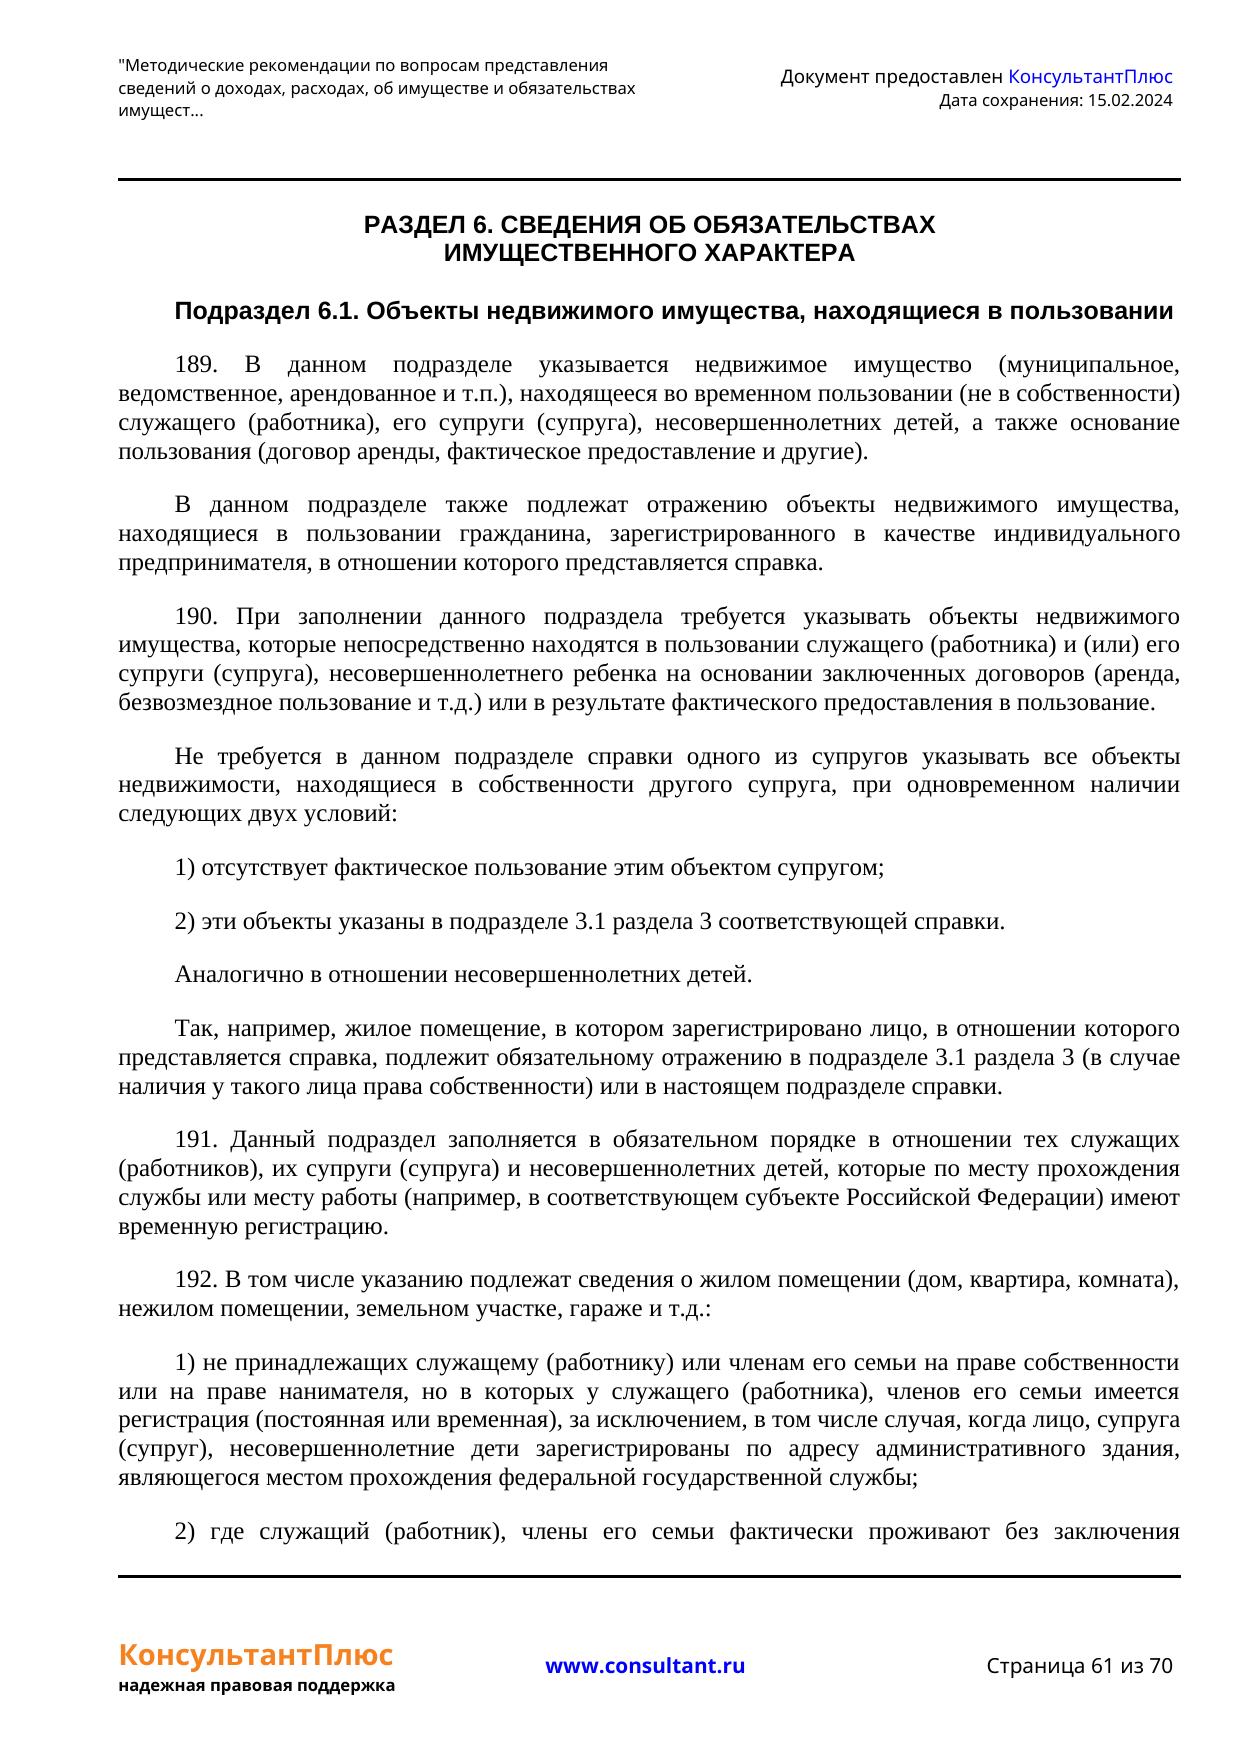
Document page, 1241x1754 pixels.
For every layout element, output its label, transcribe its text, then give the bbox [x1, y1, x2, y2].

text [118, 1516, 1181, 1544]
text 191. Данный подраздел заполняется в обязательном порядке в отношении тех служащих (работников), их супруги (супруга) и несовершеннолетних детей, которые по месту прохождения службы или месту работы (например, в соответствующем субъекте Российской Федерации) имеют временную регистрацию. [118, 1124, 1181, 1239]
text Не требуется в данном подразделе справки одного из супругов указывать все объекты недвижимости, находящиеся в собственности другого супруга, при одновременном наличии следующих двух условий: [118, 741, 1181, 827]
text Так, например, жилое помещение, в котором зарегистрировано лицо, в отношении которого представляется справка, подлежит обязательному отражению в подразделе 3.1 раздела 3 (в случае наличия у такого лица права собственности) или в настоящем подразделе справки. [118, 1013, 1181, 1099]
text Аналогично в отношении несовершеннолетних детей. [118, 959, 1181, 988]
text 192. В том числе указанию подлежат сведения о жилом помещении (дом, квартира, комната), нежилом помещении, земельном участке, гараже и т.д.: [118, 1264, 1181, 1322]
text 1) отсутствует фактическое пользование этим объектом супругом; [118, 852, 1181, 881]
title РАЗДЕЛ 6. СВЕДЕНИЯ ОБ ОБЯЗАТЕЛЬСТВАХ [118, 209, 1181, 238]
text 190. При заполнении данного подраздела требуется указывать объекты недвижимого имущества, которые непосредственно находятся в пользовании служащего (работника) и (или) его супруги (супруга), несовершеннолетнего ребенка на основании заключенных договоров (аренда, безвозмездное пользование и т.д.) или в результате фактического предоставления в пользование. [118, 601, 1181, 716]
text 2) эти объекты указаны в подразделе 3.1 раздела 3 соответствующей справки. [118, 906, 1181, 934]
text 1) не принадлежащих служащему (работнику) или членам его семьи на праве собственности или на праве нанимателя, но в которых у служащего (работника), членов его семьи имеется регистрация (постоянная или временная), за исключением, в том числе случая, когда лицо, супруга (супруг), несовершеннолетние дети зарегистрированы по адресу административного здания, являющегося местом прохождения федеральной государственной службы; [118, 1347, 1181, 1491]
title Подраздел 6.1. Объекты недвижимого имущества, находящиеся в пользовании [118, 296, 1181, 324]
text В данном подразделе также подлежат отражению объекты недвижимого имущества, находящиеся в пользовании гражданина, зарегистрированного в качестве индивидуального предпринимателя, в отношении которого представляется справка. [118, 489, 1181, 576]
text 189. В данном подразделе указывается недвижимое имущество (муниципальное, ведомственное, арендованное и т.п.), находящееся во временном пользовании (не в собственности) служащего (работника), его супруги (супруга), несовершеннолетних детей, а также основание пользования (договор аренды, фактическое предоставление и другие). [118, 349, 1181, 464]
title ИМУЩЕСТВЕННОГО ХАРАКТЕРА [118, 238, 1181, 267]
